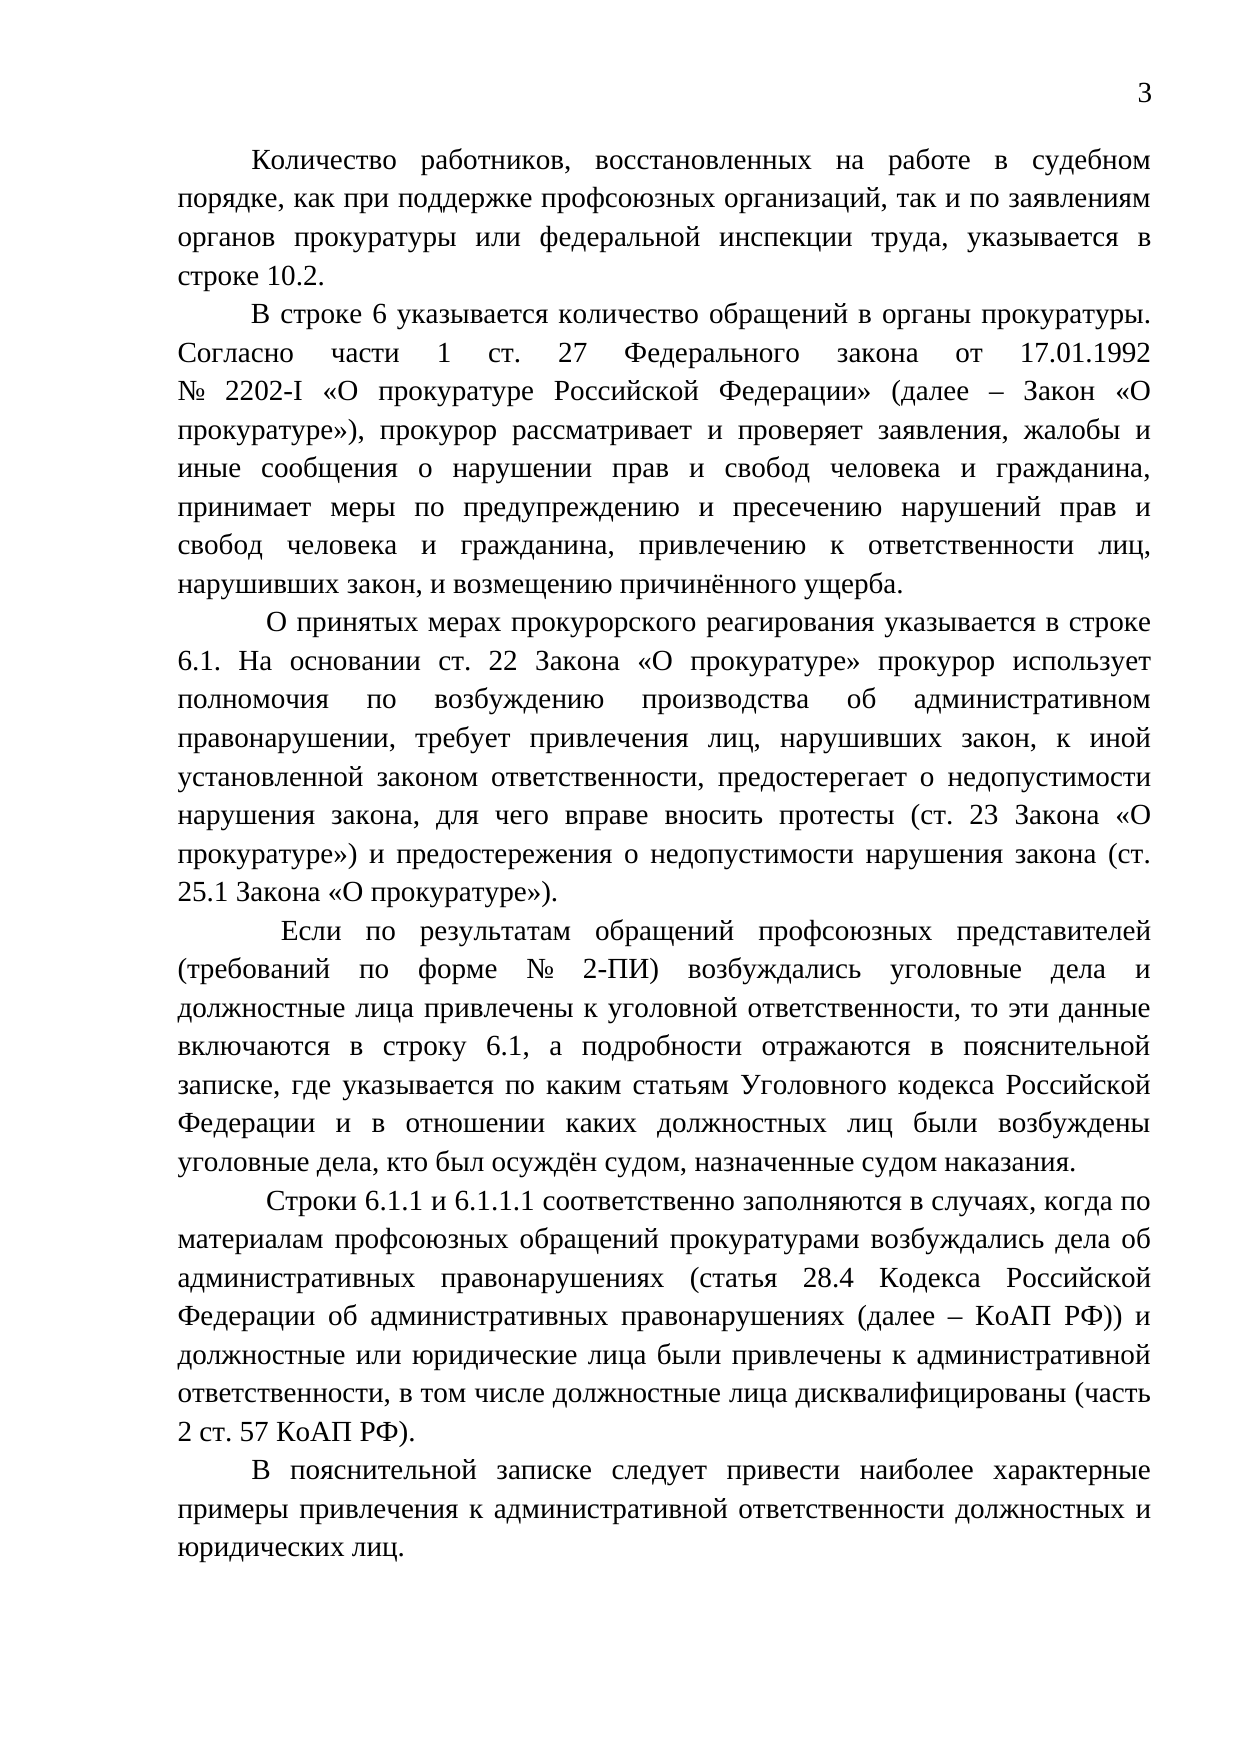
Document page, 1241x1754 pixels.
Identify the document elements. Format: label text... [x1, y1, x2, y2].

text В строке 6 указывается количество обращений в органы прокуратуры. Согласно части 1 ст. 27 Федерального закона от 17.01.1992 № 2202-I «О прокуратуре Российской Федерации» (далее – Закон «О прокуратуре»), прокурор рассматривает и проверяет заявления, жалобы и иные сообщения о нарушении прав и свобод человека и гражданина, принимает меры по предупреждению и пресечению нарушений прав и свобод человека и гражданина, привлечению к ответственности лиц, нарушивших закон, и возмещению причинённого ущерба. [177, 296, 1152, 599]
list О принятых мерах прокурорского реагирования указывается в строке 6.1. На основании ст. 22 Закона «О прокуратуре» прокурор использует полномочия по возбуждению производства об административном правонарушении, требует привлечения лиц, нарушивших закон, к иной установленной законом ответственности, предостерегает о недопустимости нарушения закона, для чего вправе вносить протесты (ст. 23 Закона «О прокуратуре») и предостережения о недопустимости нарушения закона (ст. 25.1 Закона «О прокуратуре»). [177, 604, 1152, 908]
list Если по результатам обращений профсоюзных представителей (требований по форме № 2-ПИ) возбуждались уголовные дела и должностные лица привлечены к уголовной ответственности, то эти данные включаются в строку 6.1, а подробности отражаются в пояснительной записке, где указывается по каким статьям Уголовного кодекса Российской Федерации и в отношении каких должностных лиц были возбуждены уголовные дела, кто был осуждён судом, назначенные судом наказания. [177, 913, 1152, 1178]
list Строки 6.1.1 и 6.1.1.1 соответственно заполняются в случаях, когда по материалам профсоюзных обращений прокуратурами возбуждались дела об административных правонарушениях (статья 28.4 Кодекса Российской Федерации об административных правонарушениях (далее – КоАП РФ)) и должностные или юридические лица были привлечены к административной ответственности, в том числе должностные лица дисквалифицированы (часть 2 ст. 57 КоАП РФ). [177, 1183, 1152, 1447]
list Количество работников, восстановленных на работе в судебном порядке, как при поддержке профсоюзных организаций, так и по заявлениям органов прокуратуры или федеральной инспекции труда, указывается в строке 10.2. [177, 142, 1152, 291]
list В пояснительной записке следует привести наиболее характерные примеры привлечения к административной ответственности должностных и юридических лиц. [177, 1452, 1152, 1563]
